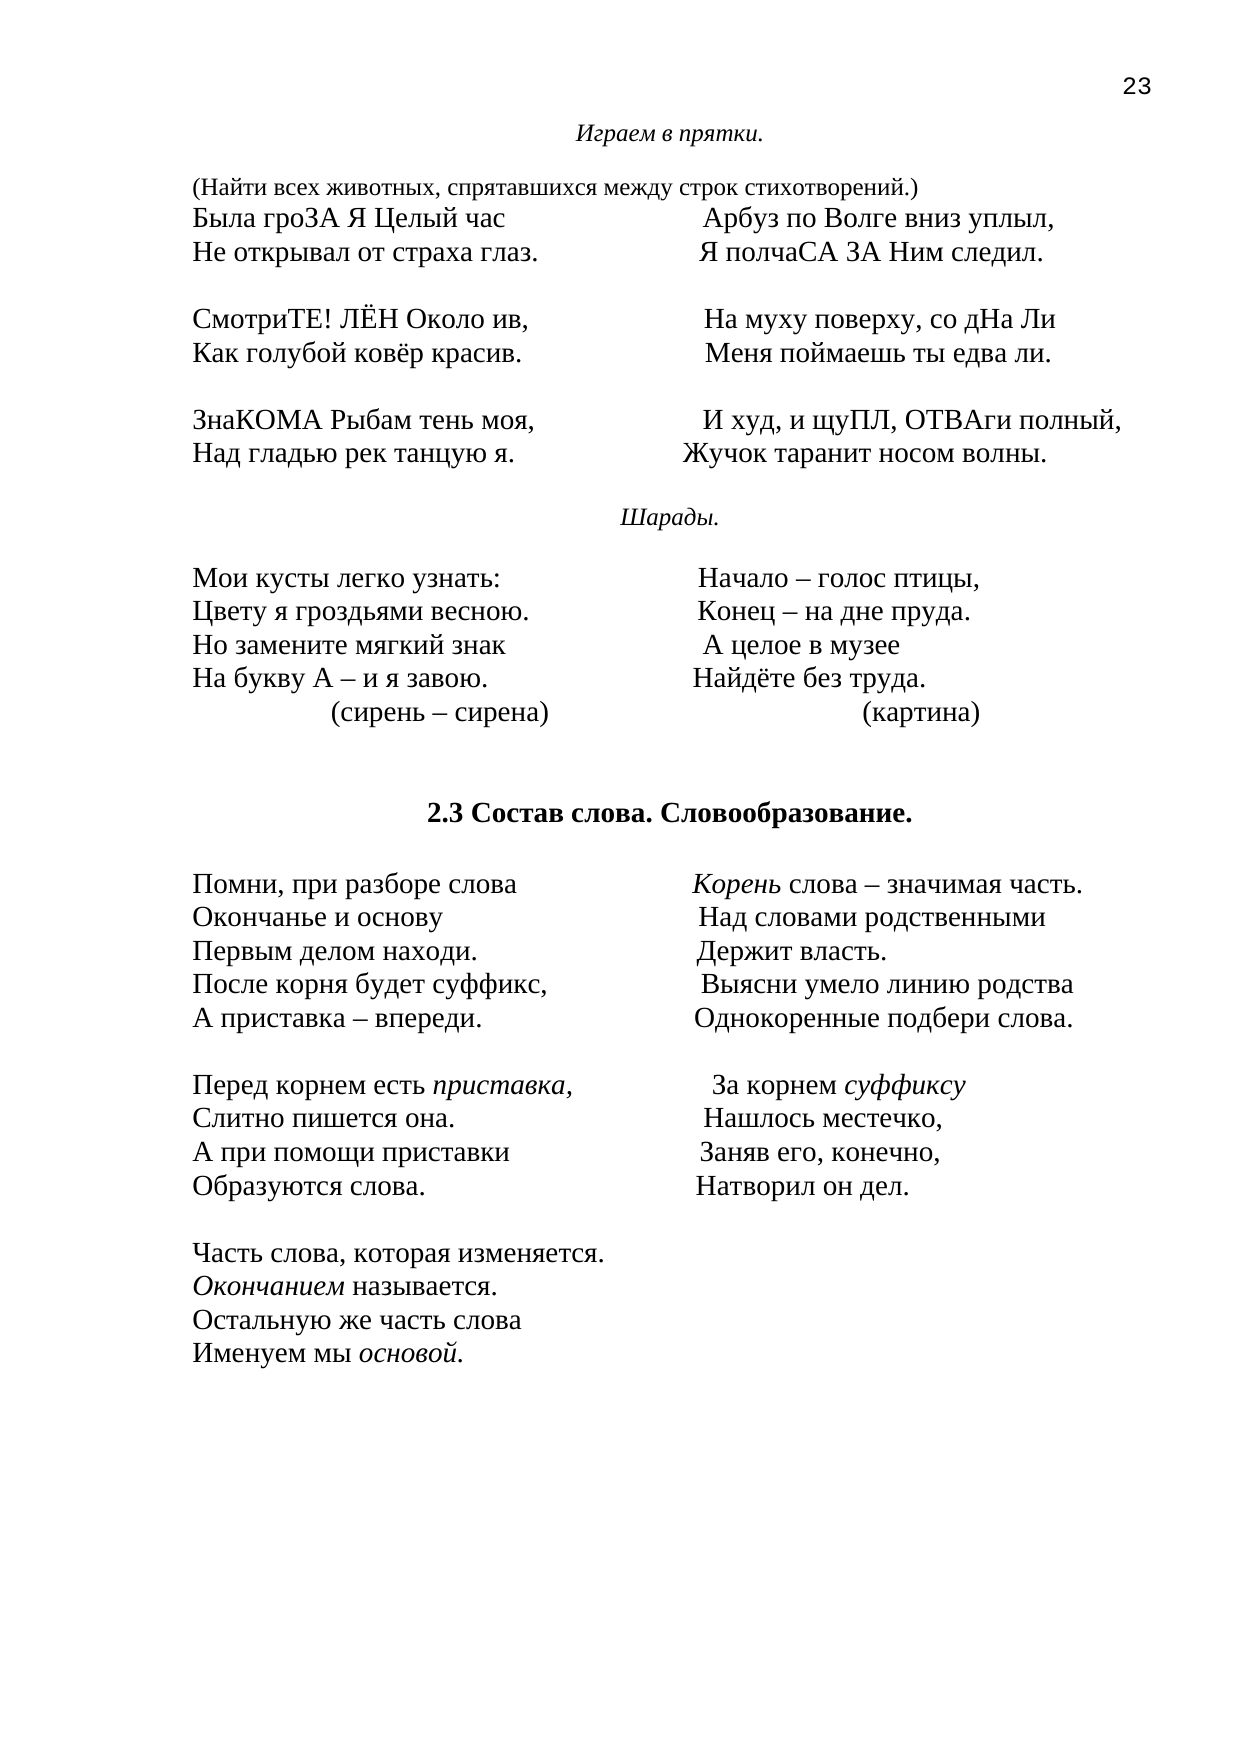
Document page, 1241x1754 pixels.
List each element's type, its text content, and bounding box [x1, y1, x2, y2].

text Как голубой ковёр красив. Меня поймаешь ты едва ли. [192, 335, 1147, 368]
text 2.3 Состав слова. Словообразование. [192, 795, 1147, 828]
text (Найти всех животных, спрятавшихся между строк стихотворений.) [192, 172, 1147, 201]
text Над гладью рек танцую я. Жучок таранит носом волны. [192, 435, 1147, 469]
text Часть слова, которая изменяется. [192, 1235, 1147, 1268]
text Но замените мягкий знак А целое в музее [192, 627, 1147, 661]
text Не открывал от страха глаз. Я полчаСА ЗА Ним следил. [192, 234, 1147, 268]
text А приставка – впереди. Однокоренные подбери слова. [192, 1000, 1147, 1033]
text Цвету я гроздьями весною. Конец – на дне пруда. [192, 593, 1147, 627]
text Мои кусты легко узнать: Начало – голос птицы, [192, 560, 1147, 593]
text Помни, при разборе слова Корень слова – значимая часть. [192, 866, 1147, 899]
text (сирень – сирена) (картина) [192, 694, 1147, 728]
text Окончанием называется. [192, 1268, 1147, 1302]
text А при помощи приставки Заняв его, конечно, [192, 1134, 1147, 1168]
text Первым делом находи. Держит власть. [192, 933, 1147, 966]
text ЗнаКОМА Рыбам тень моя, И худ, и щуПЛ, ОТВАги полный, [192, 402, 1147, 435]
text Играем в прятки. [192, 118, 1147, 147]
text Остальную же часть слова [192, 1302, 1147, 1335]
text После корня будет суффикс, Выясни умело линию родства [192, 966, 1147, 1000]
text На букву А – и я завою. Найдёте без труда. [192, 661, 1147, 694]
text Перед корнем есть приставка, За корнем суффиксу [192, 1067, 1147, 1101]
text Окончанье и основу Над словами родственными [192, 899, 1147, 933]
text Слитно пишется она. Нашлось местечко, [192, 1101, 1147, 1134]
text СмотриТЕ! ЛЁН Около ив, На муху поверху, со дНа Ли [192, 301, 1147, 335]
text Была гроЗА Я Целый час Арбуз по Волге вниз уплыл, [192, 201, 1147, 234]
text Шарады. [192, 502, 1147, 531]
text Образуются слова. Натворил он дел. [192, 1168, 1147, 1201]
text Именуем мы основой. [192, 1335, 1147, 1369]
